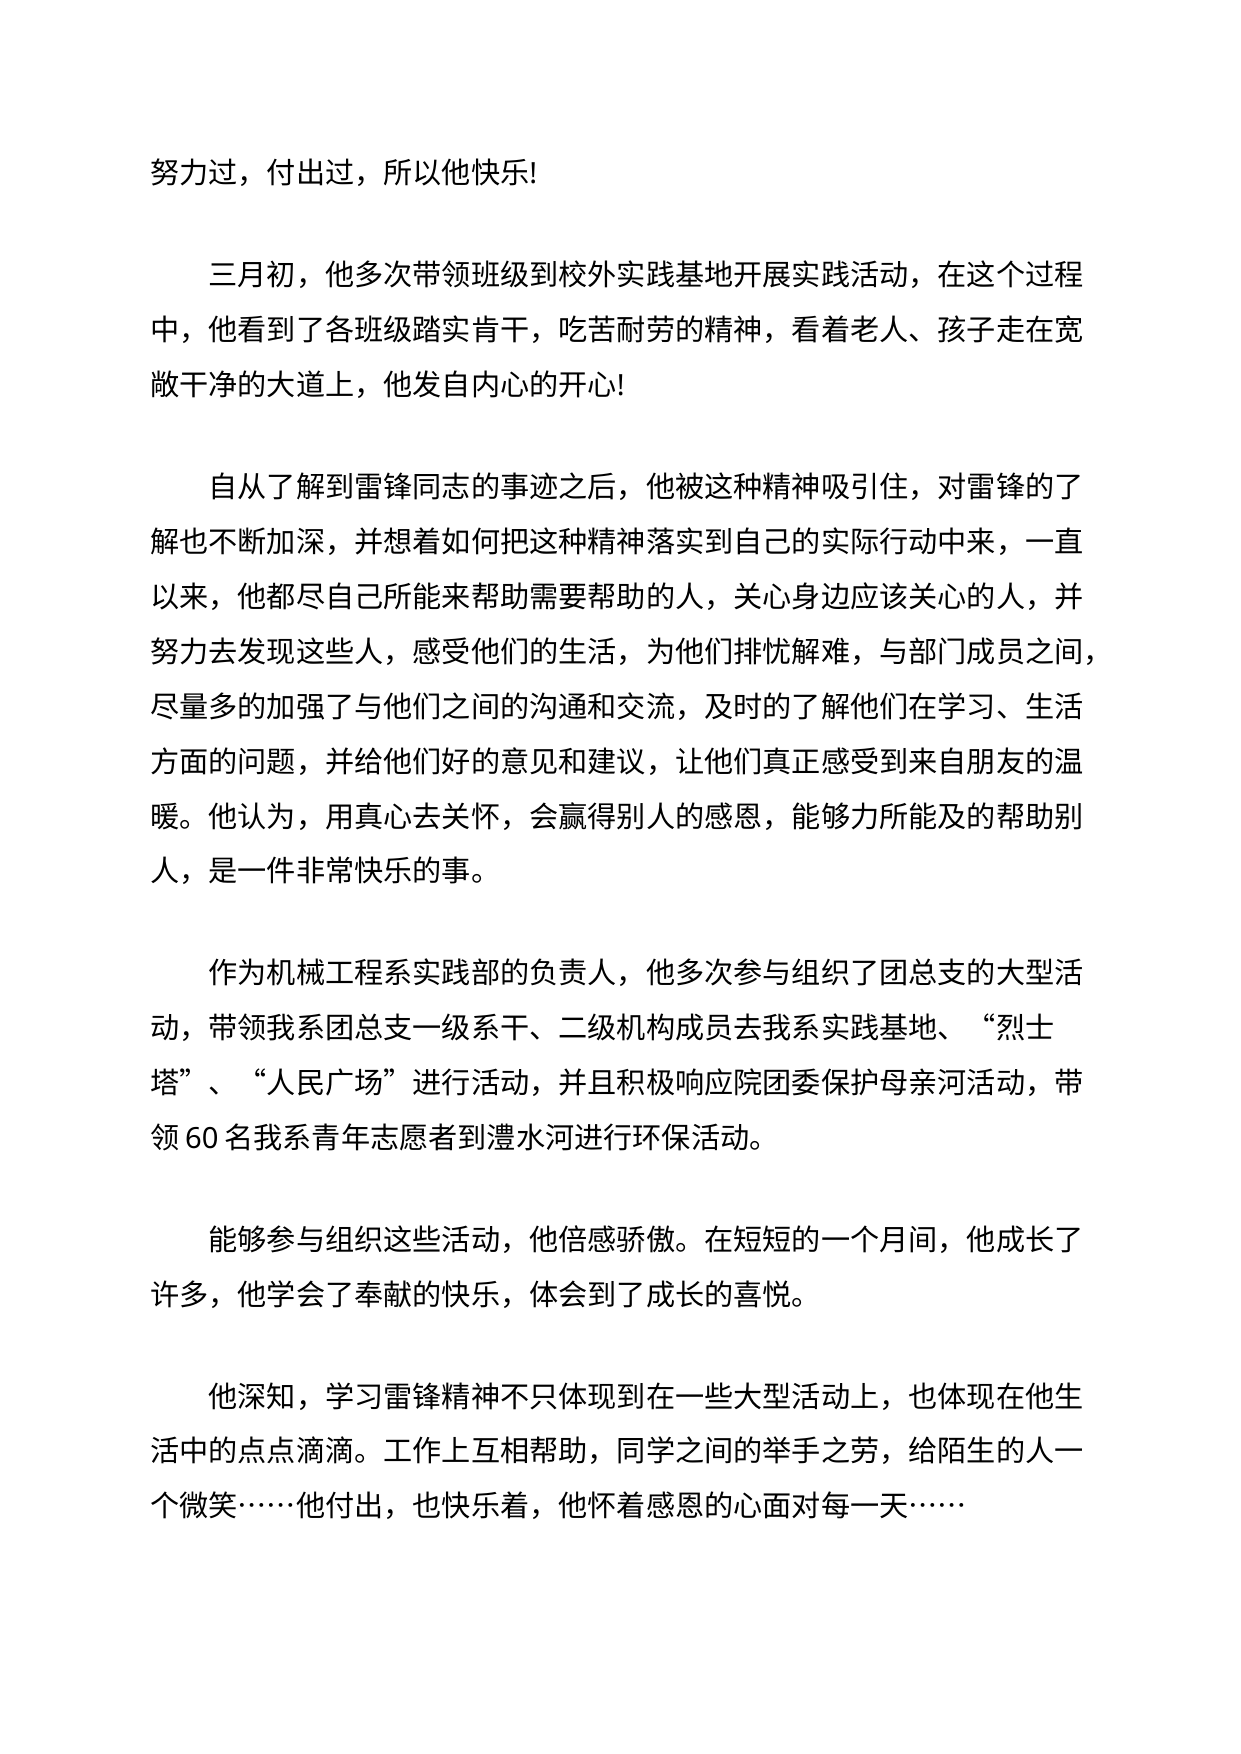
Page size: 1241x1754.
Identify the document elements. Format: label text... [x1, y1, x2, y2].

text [150, 150, 1090, 192]
text 作为机械工程系实践部的负责人，他多次参与组织了团总支的大型活动，带领我系团总支一级系干、二级机构成员去我系实践基地、“烈士塔”、“人民广场”进行活动，并且积极响应院团委保护母亲河活动，带领60名我系青年志愿者到澧水河进行环保活动。 [150, 950, 1090, 1157]
text 三月初，他多次带领班级到校外实践基地开展实践活动，在这个过程中，他看到了各班级踏实肯干，吃苦耐劳的精神，看着老人、孩子走在宽敞干净的大道上，他发自内心的开心! [150, 252, 1090, 404]
text 自从了解到雷锋同志的事迹之后，他被这种精神吸引住，对雷锋的了解也不断加深，并想着如何把这种精神落实到自己的实际行动中来，一直以来，他都尽自己所能来帮助需要帮助的人，关心身边应该关心的人，并努力去发现这些人，感受他们的生活，为他们排忧解难，与部门成员之间，尽量多的加强了与他们之间的沟通和交流，及时的了解他们在学习、生活方面的问题，并给他们好的意见和建议，让他们真正感受到来自朋友的温暖。他认为，用真心去关怀，会赢得别人的感恩，能够力所能及的帮助别人，是一件非常快乐的事。 [150, 464, 1090, 890]
text 他深知，学习雷锋精神不只体现到在一些大型活动上，也体现在他生活中的点点滴滴。工作上互相帮助，同学之间的举手之劳，给陌生的人一个微笑……他付出，也快乐着，他怀着感恩的心面对每一天…… [150, 1373, 1090, 1525]
text 能够参与组织这些活动，他倍感骄傲。在短短的一个月间，他成长了许多，他学会了奉献的快乐，体会到了成长的喜悦。 [150, 1216, 1090, 1314]
